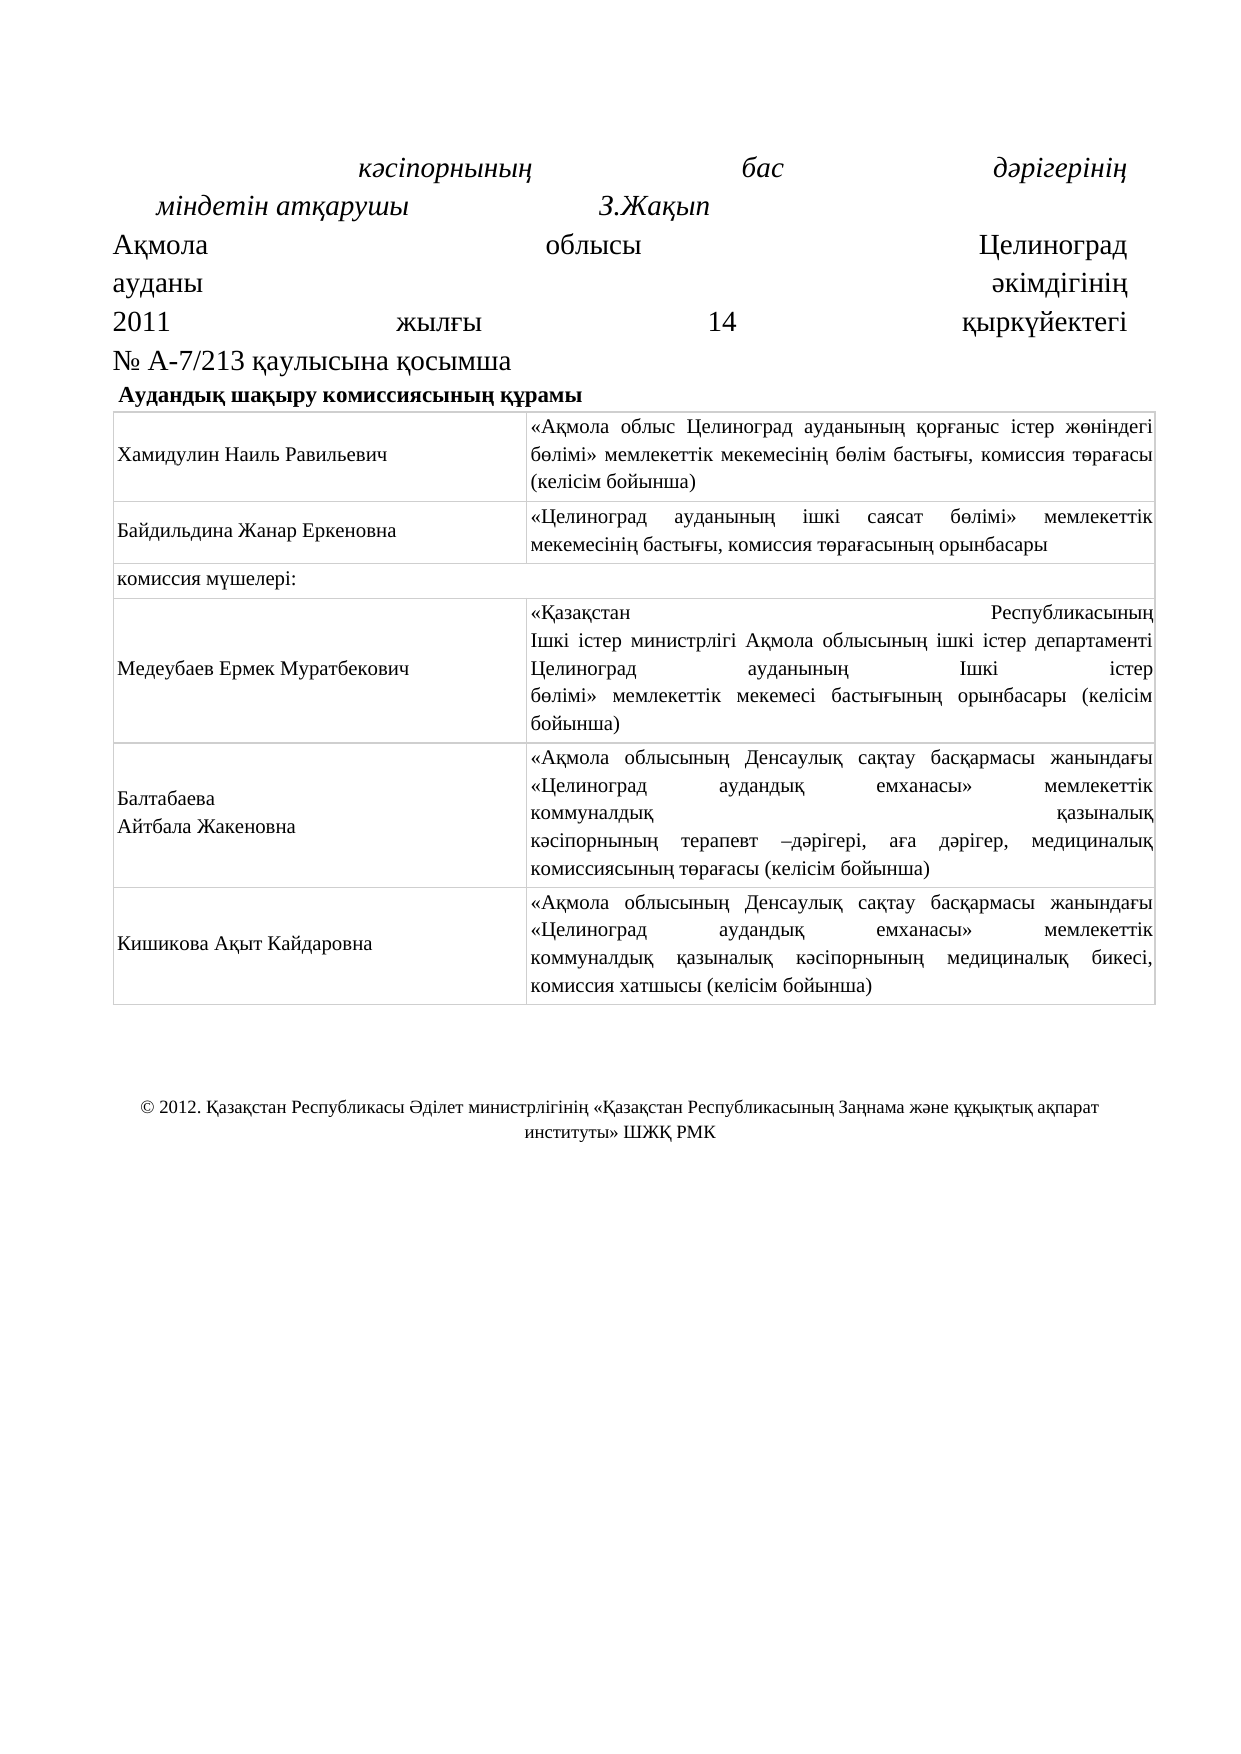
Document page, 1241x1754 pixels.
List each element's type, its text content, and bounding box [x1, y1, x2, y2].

table_cell Балтабаева Айтбала Жакеновна [114, 744, 526, 887]
table_cell «Целиноград ауданының ішкі саясат бөлімі» мемлекеттік мекемесінің бастығы, комиссия төрағасының орынбасары [527, 502, 1154, 563]
table_cell комиссия мүшелері: [114, 564, 1154, 597]
table_cell «Қазақстан Республикасының Ішкі істер министрлігі Ақмола облысының ішкі істер департаменті Целиноград ауданының Ішкі істер бөлімі» мемлекеттік мекемесі бастығының орынбасары (келісім бойынша) [527, 599, 1154, 742]
table_cell Байдильдина Жанар Еркеновна [114, 502, 526, 563]
table_cell Кишикова Ақыт Кайдаровна [114, 888, 526, 1004]
table_header Хамидулин Наиль Равильевич [114, 413, 526, 501]
text © 2012. Қазақстан Республикасы Әділет министрлігінің «Қазақстан Республикасының Заңнама және құқықтық ақпарат институты» ШЖҚ РМК [112, 1096, 1128, 1142]
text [112, 150, 1128, 222]
table_cell Медеубаев Ермек Муратбекович [114, 599, 526, 742]
table_header «Ақмола облыс Целиноград ауданының қорғаныс істер жөніндегі бөлімі» мемлекеттік мекемесінің бөлім бастығы, комиссия төрағасы (келісім бойынша) [527, 413, 1154, 501]
text Ақмола облысы Целиноград ауданы әкімдігінің 2011 жылғы 14 қыркүйектегі № А-7/213 қаулысына қосымша [112, 227, 1128, 376]
table_cell «Ақмола облысының Денсаулық сақтау басқармасы жанындағы «Целиноград аудандық емханасы» мемлекеттік коммуналдық қазыналық кәсіпорнының терапевт –дәрігері, аға дәрігер, медициналық комиссиясының төрағасы (келісім бойынша) [527, 744, 1154, 887]
table_cell «Ақмола облысының Денсаулық сақтау басқармасы жанындағы «Целиноград аудандық емханасы» мемлекеттік коммуналдық қазыналық кәсіпорнының медициналық бикесі, комиссия хатшысы (келісім бойынша) [527, 888, 1154, 1004]
text Аудандық шақыру комиссиясының құрамы [112, 381, 1128, 408]
